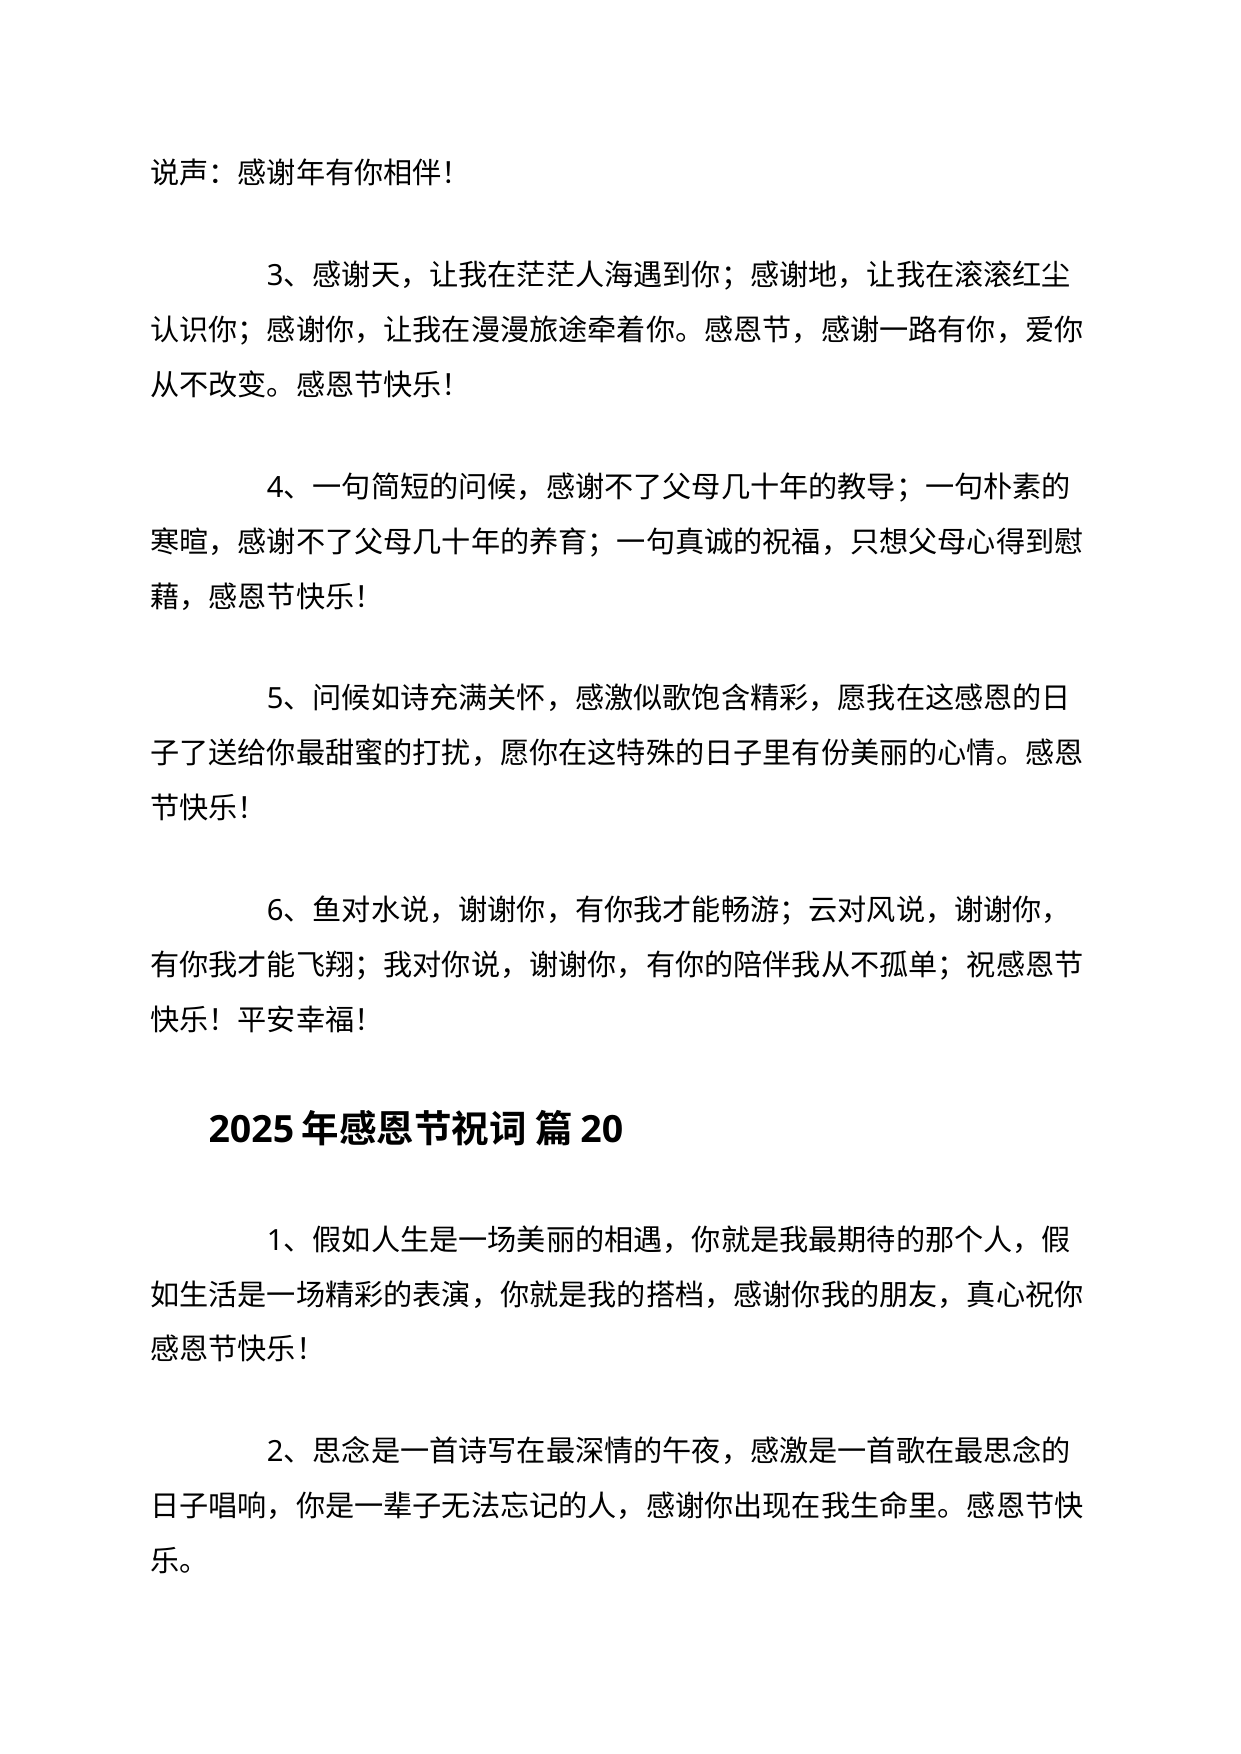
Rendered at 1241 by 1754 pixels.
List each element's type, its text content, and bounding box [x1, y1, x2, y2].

text 2025年感恩节祝词 篇20 [150, 1098, 1090, 1153]
text 2、思念是一首诗写在最深情的午夜，感激是一首歌在最思念的日子唱响，你是一辈子无法忘记的人，感谢你出现在我生命里。感恩节快乐。 [150, 1428, 1090, 1580]
text 1、假如人生是一场美丽的相遇，你就是我最期待的那个人，假如生活是一场精彩的表演，你就是我的搭档，感谢你我的朋友，真心祝你感恩节快乐！ [150, 1216, 1090, 1368]
text 4、一句简短的问候，感谢不了父母几十年的教导；一句朴素的寒暄，感谢不了父母几十年的养育；一句真诚的祝福，只想父母心得到慰藉，感恩节快乐！ [150, 463, 1090, 616]
text 6、鱼对水说，谢谢你，有你我才能畅游；云对风说，谢谢你，有你我才能飞翔；我对你说，谢谢你，有你的陪伴我从不孤单；祝感恩节快乐！平安幸福！ [150, 887, 1090, 1039]
text 3、感谢天，让我在茫茫人海遇到你；感谢地，让我在滚滚红尘认识你；感谢你，让我在漫漫旅途牵着你。感恩节，感谢一路有你，爱你从不改变。感恩节快乐！ [150, 252, 1090, 404]
text 5、问候如诗充满关怀，感激似歌饱含精彩，愿我在这感恩的日子了送给你最甜蜜的打扰，愿你在这特殊的日子里有份美丽的心情。感恩节快乐！ [150, 675, 1090, 827]
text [150, 150, 1090, 192]
